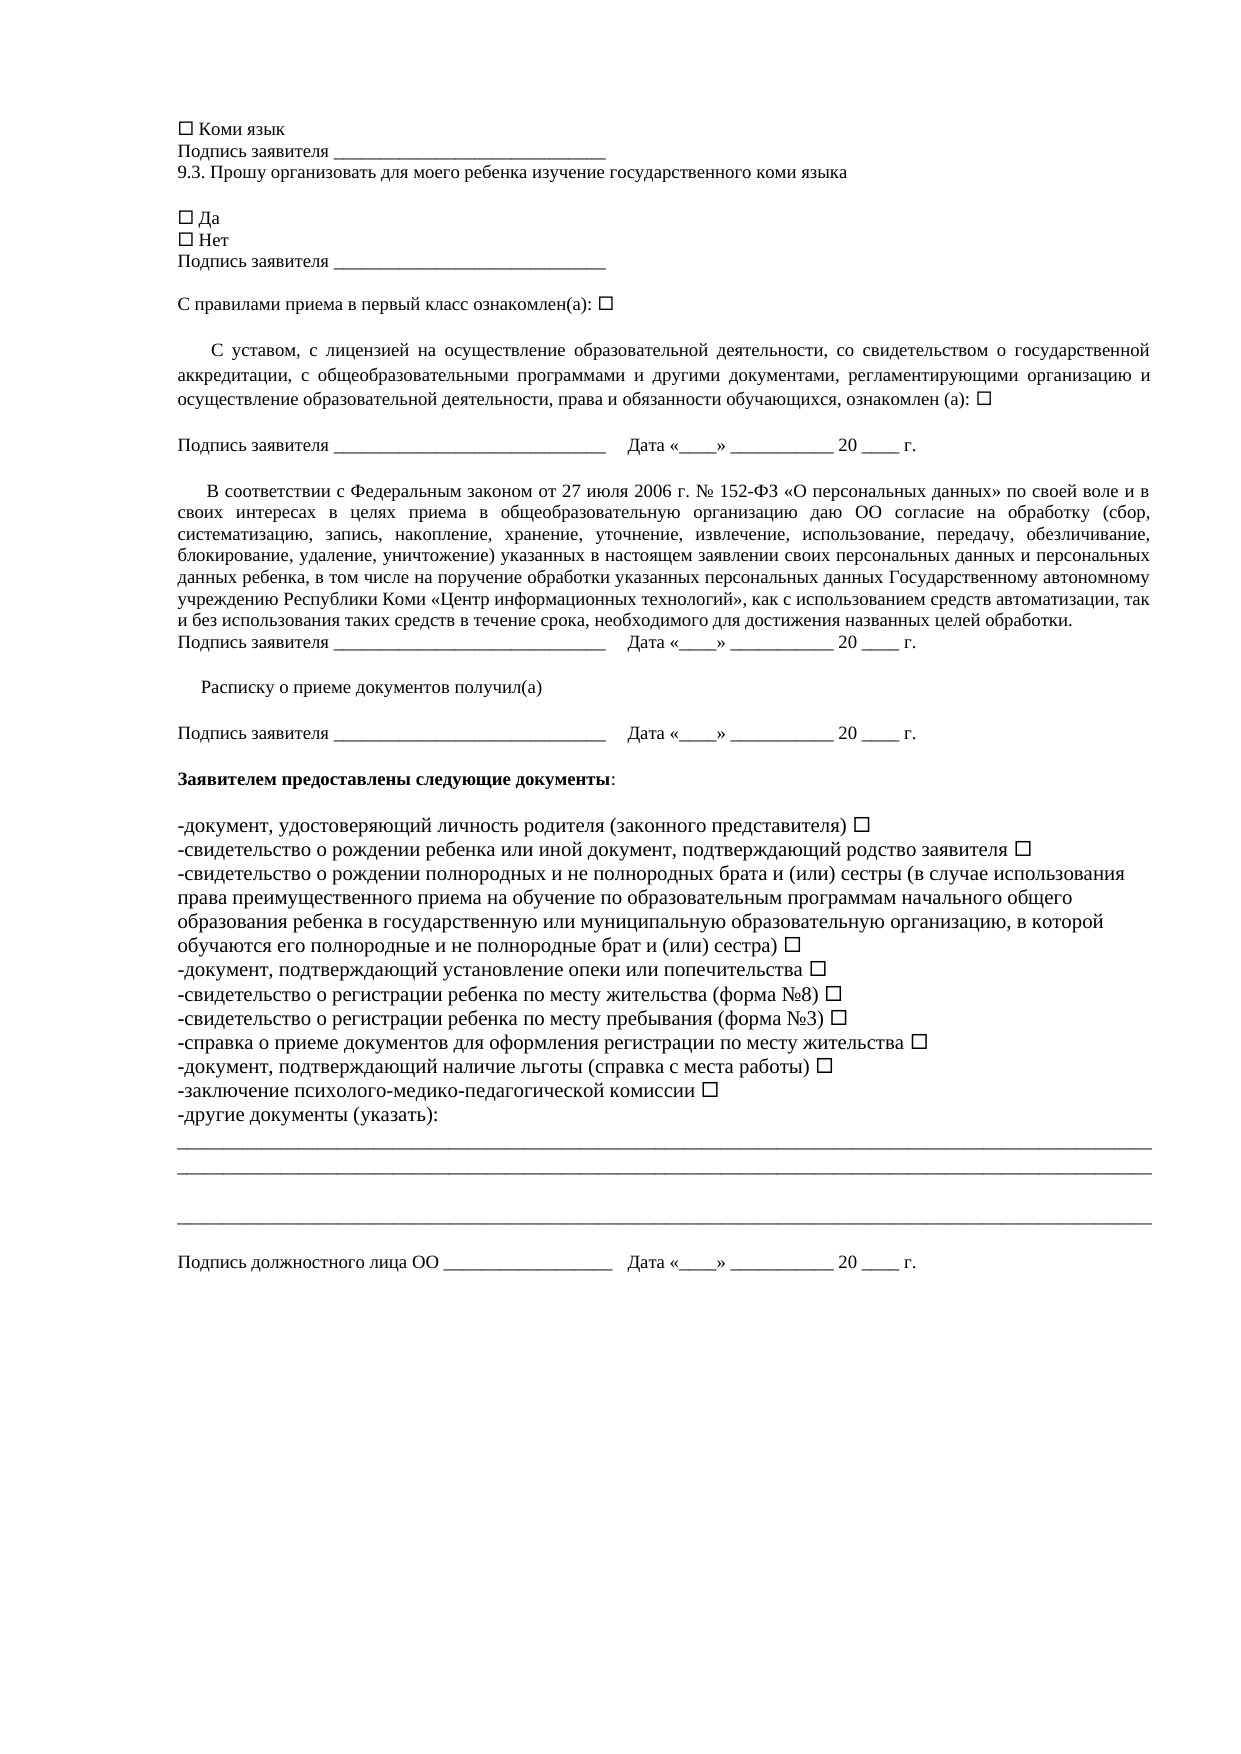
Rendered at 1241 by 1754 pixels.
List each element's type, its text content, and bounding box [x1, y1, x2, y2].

text С уставом, с лицензией на осуществление образовательной деятельности, со свидетельством о государственной аккредитации, с общеобразовательными программами и другими документами, регламентирующими организацию и осуществление образовательной деятельности, права и обязанности обучающихся, ознакомлен (а): [177, 339, 1152, 410]
text С правилами приема в первый класс ознакомлен(а): [177, 293, 1152, 315]
text Подпись должностного лица ОО __________________ Дата «____» ___________ 20 ____ г. [177, 1251, 1152, 1273]
text -свидетельство о рождении полнородных и не полнородных брата и (или) сестры (в случае использования права преимущественного приема на обучение по образовательным программам начального общего образования ребенка в государственную или муниципальную образовательную организацию, в которой обучаются его полнородные и не полнородные брат и (или) сестра) [177, 861, 1152, 957]
text Подпись заявителя _____________________________ [177, 250, 1152, 272]
text Заявителем предоставлены следующие документы: [177, 767, 1152, 789]
text -свидетельство о рождении ребенка или иной документ, подтверждающий родство заявителя [177, 837, 1152, 861]
text -документ, подтверждающий установление опеки или попечительства [177, 957, 1152, 981]
text 9.3. Прошу организовать для моего ребенка изучение государственного коми языка [177, 161, 1152, 183]
text Подпись заявителя _____________________________ Дата «____» ___________ 20 ____ г. [177, 722, 1152, 743]
text -заключение психолого-медико-педагогической комиссии [177, 1078, 1152, 1102]
text -справка о приеме документов для оформления регистрации по месту жительства [177, 1029, 1152, 1054]
text Подпись заявителя _____________________________ Дата «____» ___________ 20 ____ г. [177, 434, 1152, 456]
text -документ, подтверждающий наличие льготы (справка с места работы) [177, 1054, 1152, 1078]
text Подпись заявителя _____________________________ Дата «____» ___________ 20 ____ г. [177, 631, 1152, 652]
text В соответствии с Федеральным законом от 27 июля 2006 г. № 152-ФЗ «О персональных данных» по своей воле и в своих интересах в целях приема в общеобразовательную организацию даю ОО согласие на обработку (сбор, систематизацию, запись, накопление, хранение, уточнение, извлечение, использование, передачу, обезличивание, блокирование, удаление, уничтожение) указанных в настоящем заявлении своих персональных данных и персональных данных ребенка, в том числе на поручение обработки указанных персональных данных Государственному автономному учреждению Республики Коми «Центр информационных технологий», как с использованием средств автоматизации, так и без использования таких средств в течение срока, необходимого для достижения названных целей обработки. [177, 479, 1152, 631]
text -другие документы (указать): [177, 1102, 1152, 1126]
text -свидетельство о регистрации ребенка по месту пребывания (форма №3) [177, 1006, 1152, 1029]
text Нет [177, 228, 1152, 250]
text Расписку о приеме документов получил(а) [177, 676, 1152, 698]
text -свидетельство о регистрации ребенка по месту жительства (форма №8) [177, 981, 1152, 1006]
text Подпись заявителя _____________________________ [177, 140, 1152, 161]
text Да [177, 207, 1152, 228]
text Коми язык [177, 118, 1152, 140]
text -документ, удостоверяющий личность родителя (законного представителя) [177, 813, 1152, 837]
